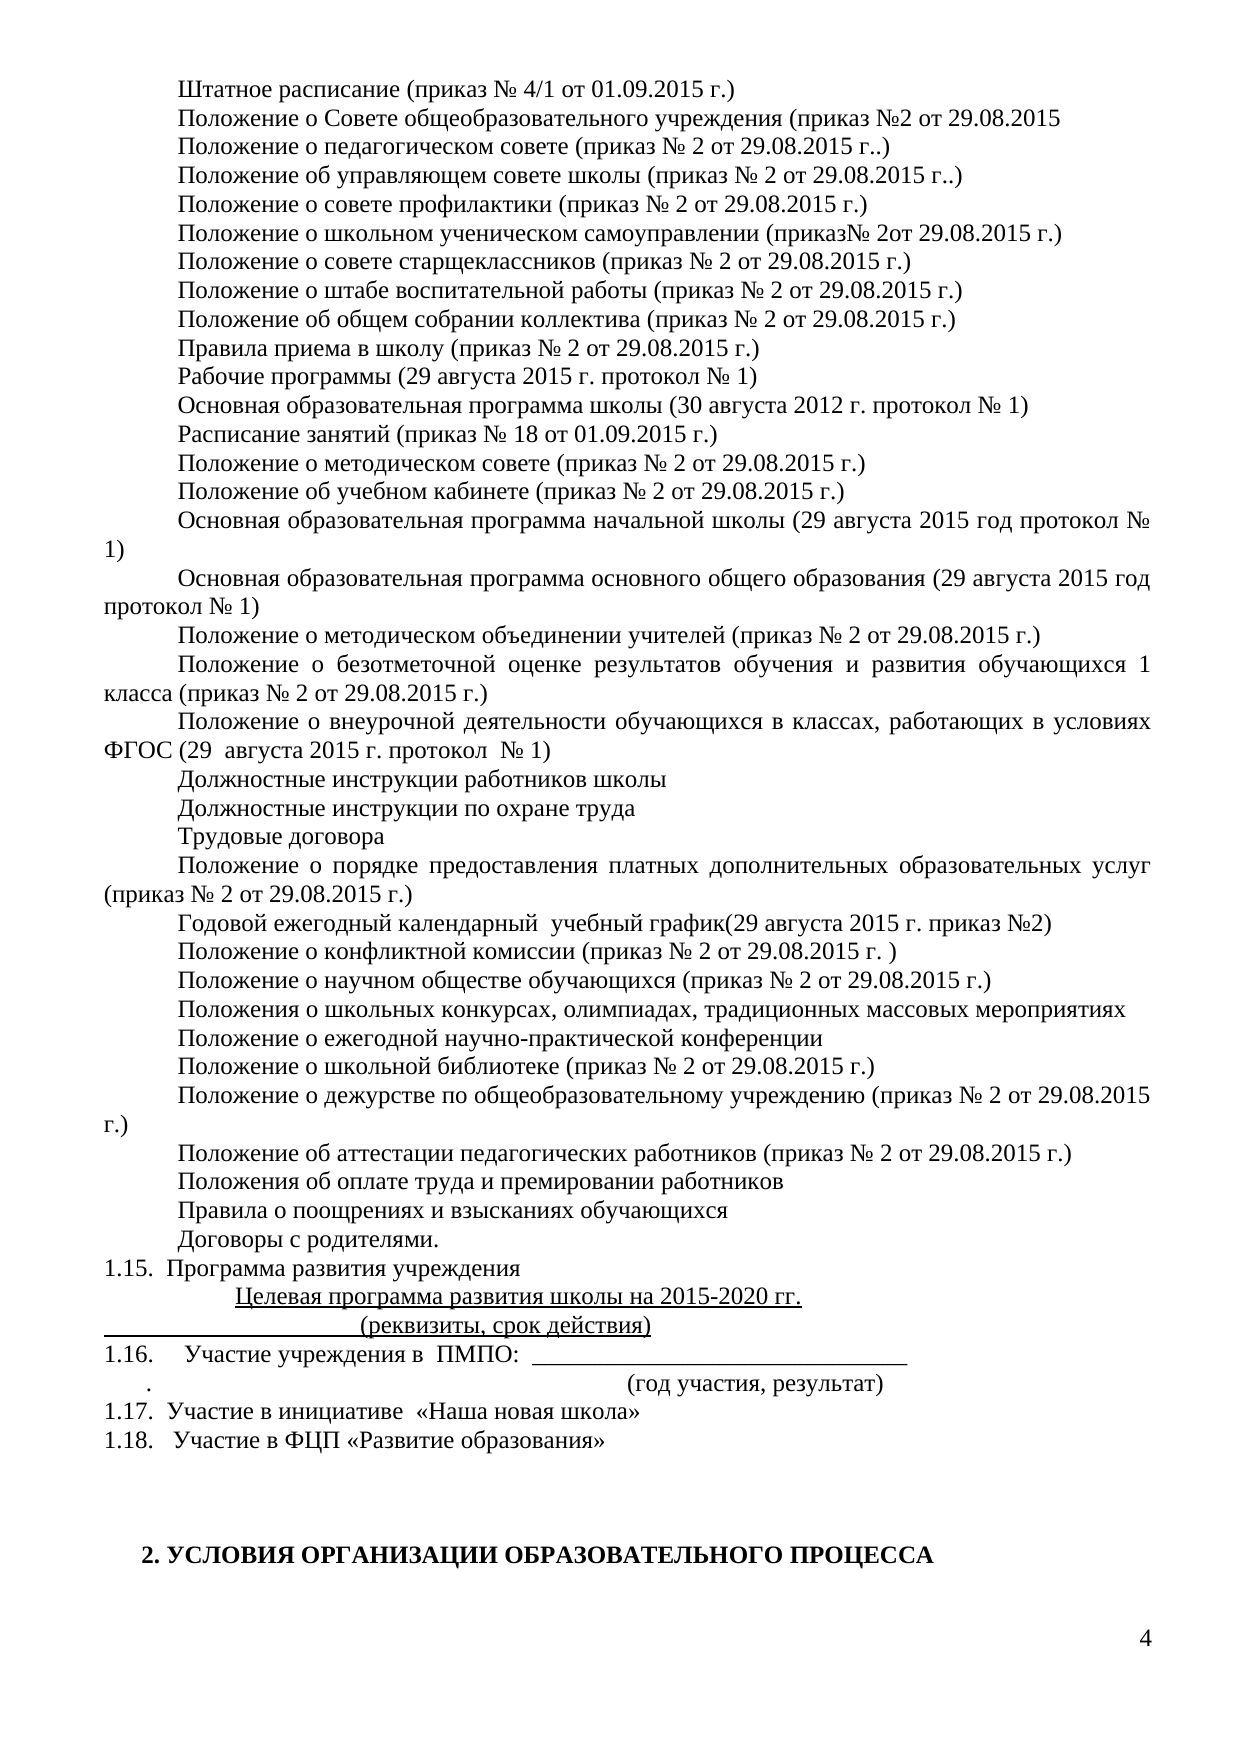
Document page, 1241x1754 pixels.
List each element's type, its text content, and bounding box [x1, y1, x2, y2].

text 1.15. Программа развития учреждения [103, 1253, 1152, 1281]
text Договоры с родителями. [103, 1224, 1152, 1253]
text Положение о школьном ученическом самоуправлении (приказ№ 2от 29.08.2015 г.) [103, 218, 1152, 246]
text Положение о совете профилактики (приказ № 2 от 29.08.2015 г.) [103, 189, 1152, 218]
text Положение о конфликтной комиссии (приказ № 2 от 29.08.2015 г. ) [103, 936, 1152, 965]
text Положение о штабе воспитательной работы (приказ № 2 от 29.08.2015 г.) [103, 275, 1152, 304]
text 1.17. Участие в инициативе «Наша новая школа» [103, 1396, 1152, 1425]
text Положение о внеурочной деятельности обучающихся в классах, работающих в условиях ФГОС (29 августа 2015 г. протокол № 1) [103, 706, 1152, 764]
text Основная образовательная программа основного общего образования (29 августа 2015 год протокол № 1) [103, 563, 1152, 620]
text Положение о Совете общеобразовательного учреждения (приказ №2 от 29.08.2015 [103, 103, 1152, 131]
text (реквизиты, срок действия) [103, 1310, 1152, 1339]
text Положение об аттестации педагогических работников (приказ № 2 от 29.08.2015 г.) [103, 1138, 1152, 1166]
text Положение о научном обществе обучающихся (приказ № 2 от 29.08.2015 г.) [103, 965, 1152, 994]
text Положение о совете старщеклассников (приказ № 2 от 29.08.2015 г.) [103, 246, 1152, 275]
text Положение о безотметочной оценке результатов обучения и развития обучающихся 1 класса (приказ № 2 от 29.08.2015 г.) [103, 649, 1152, 706]
text Основная образовательная программа начальной школы (29 августа 2015 год протокол № 1) [103, 505, 1152, 563]
list Участие учреждения в ПМПО: ______________________________ . (год участия, результат) [103, 1339, 1152, 1396]
text Основная образовательная программа школы (30 августа 2012 г. протокол № 1) [103, 390, 1152, 419]
text Положение о порядке предоставления платных дополнительных образовательных услуг (приказ № 2 от 29.08.2015 г.) [103, 850, 1152, 908]
text Штатное расписание (приказ № 4/1 от 01.09.2015 г.) [103, 74, 1152, 103]
text Правила приема в школу (приказ № 2 от 29.08.2015 г.) [103, 333, 1152, 361]
text Положения о школьных конкурсах, олимпиадах, традиционных массовых мероприятиях [103, 994, 1152, 1023]
text Рабочие программы (29 августа 2015 г. протокол № 1) [103, 361, 1152, 390]
text Положение о ежегодной научно-практической конференции [103, 1023, 1152, 1051]
text Положение о методическом объединении учителей (приказ № 2 от 29.08.2015 г.) [103, 620, 1152, 649]
text Положение об учебном кабинете (приказ № 2 от 29.08.2015 г.) [103, 476, 1152, 505]
text Положение о школьной библиотеке (приказ № 2 от 29.08.2015 г.) [103, 1051, 1152, 1080]
text Положение о педагогическом совете (приказ № 2 от 29.08.2015 г..) [103, 131, 1152, 160]
text Расписание занятий (приказ № 18 от 01.09.2015 г.) [103, 419, 1152, 448]
text Положения об оплате труда и премировании работников [103, 1166, 1152, 1195]
text Положение о дежурстве по общеобразовательному учреждению (приказ № 2 от 29.08.2015 г.) [103, 1080, 1152, 1138]
text Положение о методическом совете (приказ № 2 от 29.08.2015 г.) [103, 448, 1152, 476]
text 2. УСЛОВИЯ ОРГАНИЗАЦИИ ОБРАЗОВАТЕЛЬНОГО ПРОЦЕССА [103, 1540, 1152, 1569]
text 1.18. Участие в ФЦП «Развитие образования» [103, 1425, 1152, 1454]
text Трудовые договора [103, 821, 1152, 850]
text Должностные инструкции по охране труда [103, 793, 1152, 821]
text Годовой ежегодный календарный учебный график(29 августа 2015 г. приказ №2) [103, 908, 1152, 936]
text Должностные инструкции работников школы [103, 764, 1152, 793]
text Правила о поощрениях и взысканиях обучающихся [103, 1195, 1152, 1224]
text Целевая программа развития школы на 2015-2020 гг. [103, 1281, 1152, 1310]
text Положение об общем собрании коллектива (приказ № 2 от 29.08.2015 г.) [103, 304, 1152, 333]
text Положение об управляющем совете школы (приказ № 2 от 29.08.2015 г..) [103, 160, 1152, 189]
